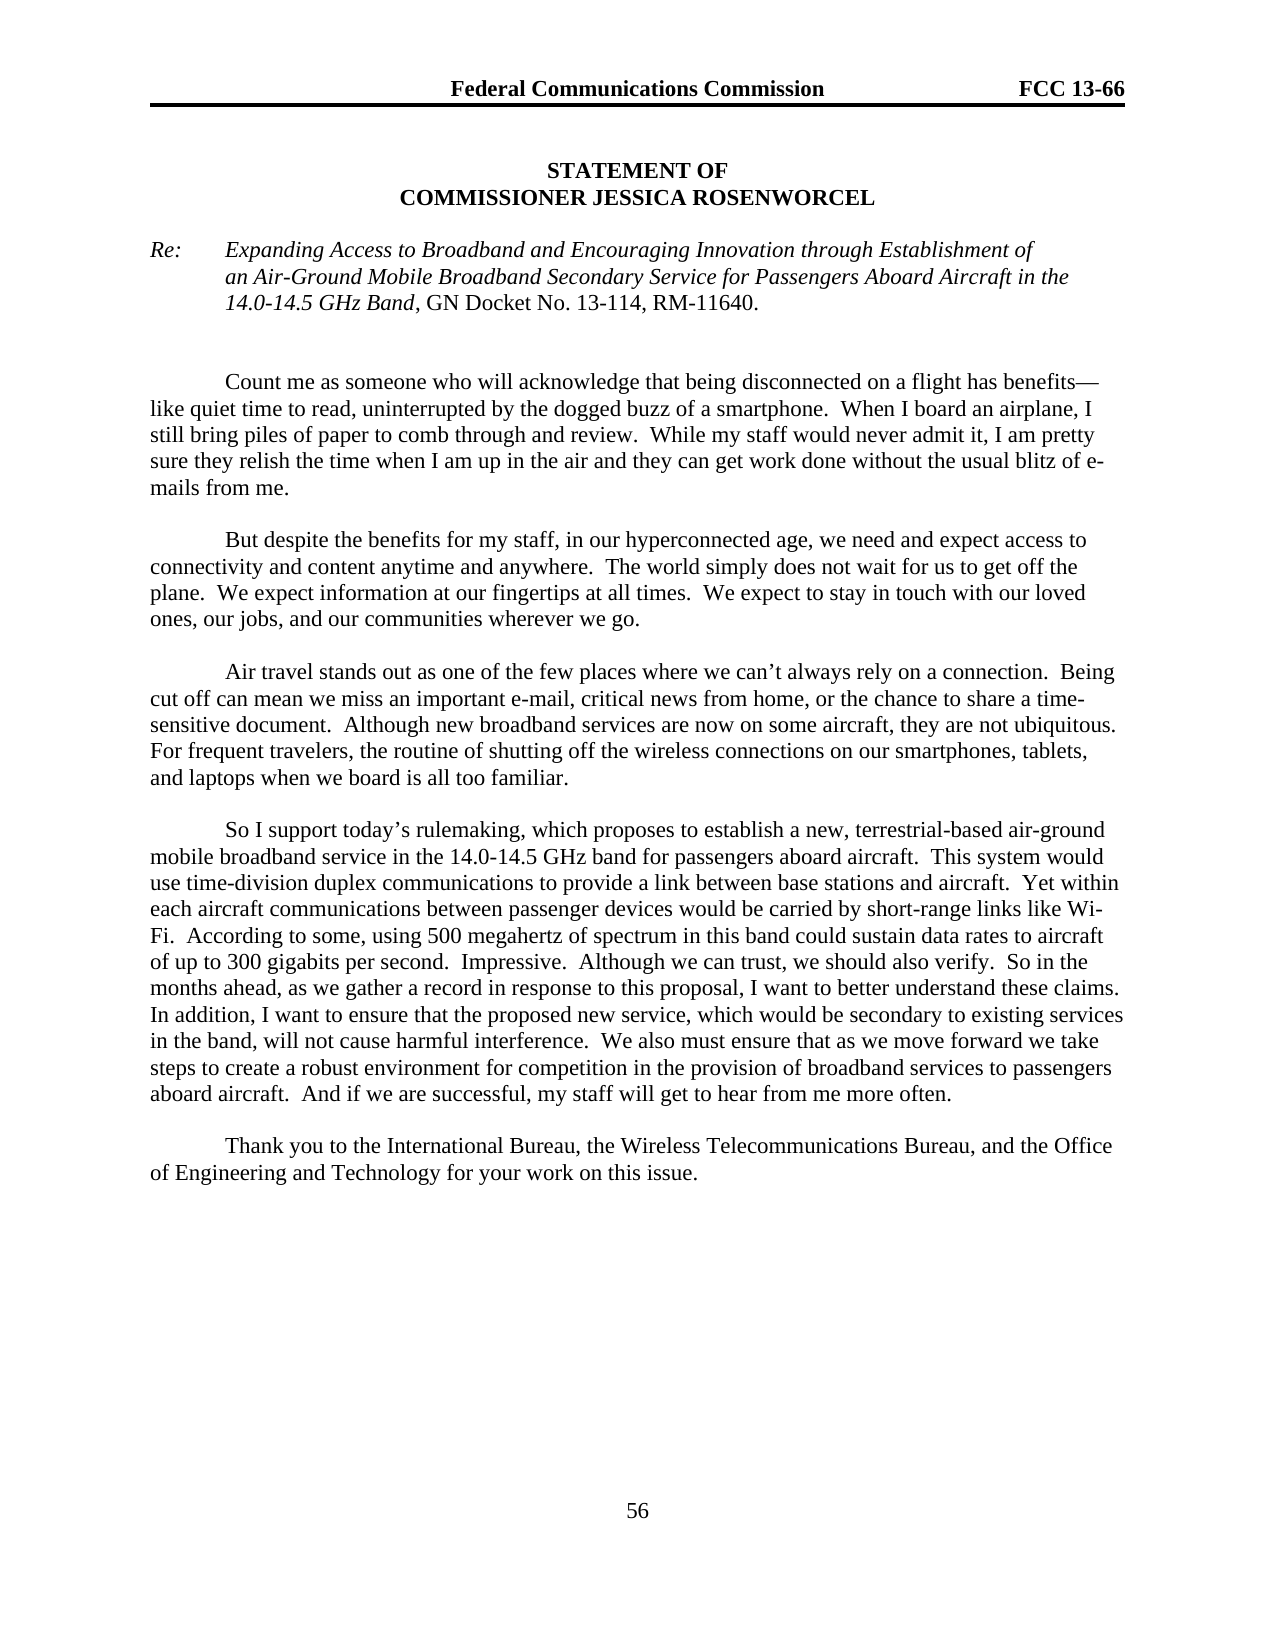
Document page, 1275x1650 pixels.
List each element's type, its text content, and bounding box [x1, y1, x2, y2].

text an Air-Ground Mobile Broadband Secondary Service for Passengers Aboard Aircraft in the [150, 263, 1125, 289]
text Air travel stands out as one of the few places where we can’t always rely on a connection. Being cut off can mean we miss an important e-mail, critical news from home, or the chance to share a time-sensitive document. Although new broadband services are now on some aircraft, they are not ubiquitous. For frequent travelers, the routine of shutting off the wireless connections on our smartphones, tablets, and laptops when we board is all too familiar. [150, 658, 1125, 790]
text But despite the benefits for my staff, in our hyperconnected age, we need and expect access to connectivity and content anytime and anywhere. The world simply does not wait for us to get off the plane. We expect information at our fingertips at all times. We expect to stay in touch with our loved ones, our jobs, and our communities wherever we go. [150, 526, 1125, 632]
text Thank you to the International Bureau, the Wireless Telecommunications Bureau, and the Office of Engineering and Technology for your work on this issue. [150, 1133, 1125, 1185]
text STATEMENT OF COMMISSIONER JESSICA ROSENWORCEL [150, 157, 1125, 210]
text 14.0-14.5 GHz Band, GN Docket No. 13-114, RM-11640. [150, 289, 1125, 316]
text Re: Expanding Access to Broadband and Encouraging Innovation through Establishment of [150, 237, 1125, 263]
text So I support today’s rulemaking, which proposes to establish a new, terrestrial-based air-ground mobile broadband service in the 14.0-14.5 GHz band for passengers aboard aircraft. This system would use time-division duplex communications to provide a link between base stations and aircraft. Yet within each aircraft communications between passenger devices would be carried by short-range links like Wi-Fi. According to some, using 500 megahertz of spectrum in this band could sustain data rates to aircraft of up to 300 gigabits per second. Impressive. Although we can trust, we should also verify. So in the months ahead, as we gather a record in response to this proposal, I want to better understand these claims. In addition, I want to ensure that the proposed new service, which would be secondary to existing services in the band, will not cause harmful interference. We also must ensure that as we move forward we take steps to create a robust environment for competition in the provision of broadband services to passengers aboard aircraft. And if we are successful, my staff will get to hear from me more often. [150, 816, 1125, 1106]
text Count me as someone who will acknowledge that being disconnected on a flight has benefits—like quiet time to read, uninterrupted by the dogged buzz of a smartphone. When I board an airplane, I still bring piles of paper to comb through and review. While my staff would never admit it, I am pretty sure they relish the time when I am up in the air and they can get work done without the usual blitz of e-mails from me. [150, 368, 1125, 500]
